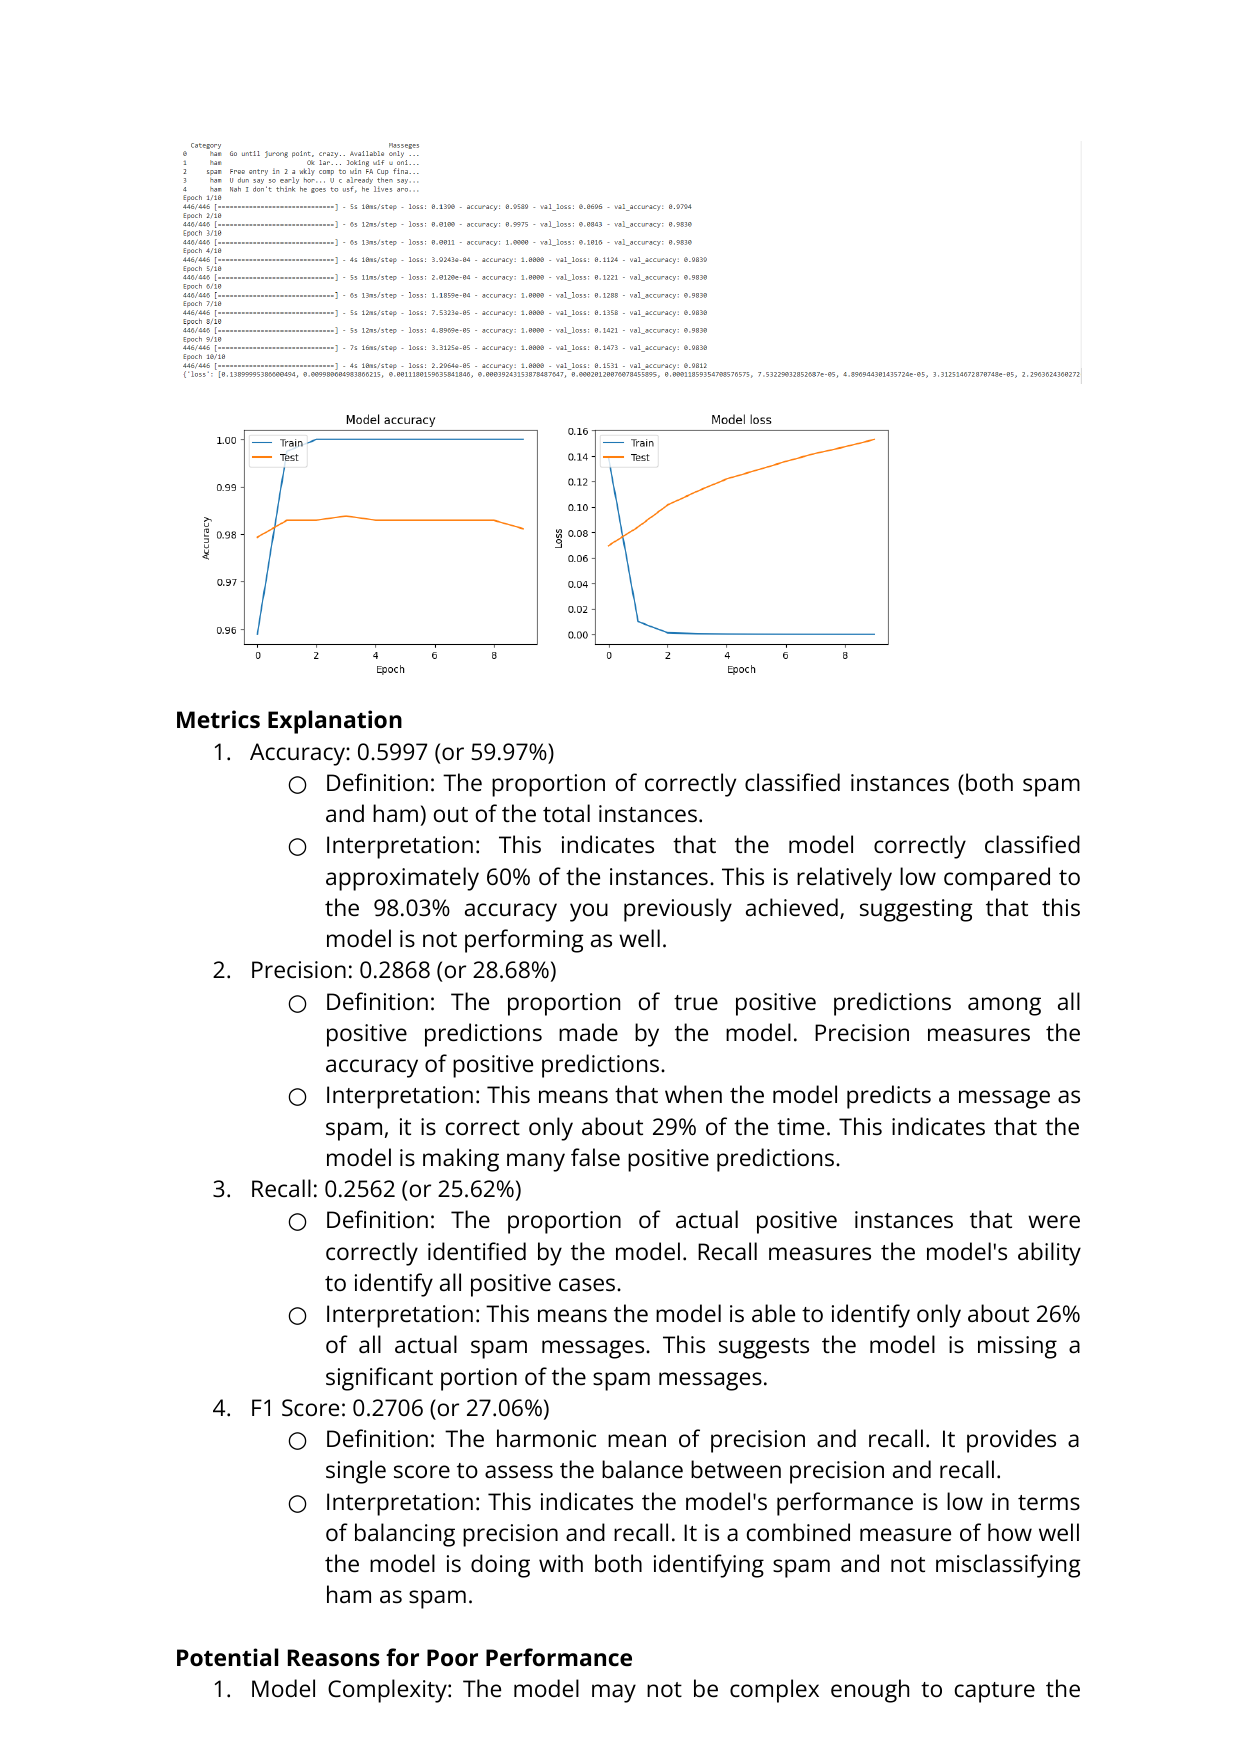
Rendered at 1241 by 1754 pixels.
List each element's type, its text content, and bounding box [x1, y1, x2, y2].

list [212, 1673, 1082, 1704]
list Definition: The harmonic mean of precision and recall. It provides a single score to assess the balance between precision and recall. [287, 1423, 1082, 1485]
list Interpretation: This indicates the model's performance is low in terms of balancing precision and recall. It is a combined measure of how well the model is doing with both identifying spam and not misclassifying ham as spam. [287, 1485, 1082, 1610]
list Interpretation: This indicates that the model correctly classified approximately 60% of the instances. This is relatively low compared to the 98.03% accuracy you previously achieved, suggesting that this model is not performing as well. [287, 829, 1082, 954]
picture [175, 141, 1082, 384]
text Potential Reasons for Poor Performance [175, 1642, 1082, 1673]
list Interpretation: This means that when the model predicts a message as spam, it is correct only about 29% of the time. This indicates that the model is making many false positive predictions. [287, 1079, 1082, 1173]
list Definition: The proportion of actual positive instances that were correctly identified by the model. Recall measures the model's ability to identify all positive cases. [287, 1204, 1082, 1298]
list Definition: The proportion of true positive predictions among all positive predictions made by the model. Precision measures the accuracy of positive predictions. [287, 985, 1082, 1079]
list Accuracy: 0.5997 (or 59.97%) [212, 735, 1082, 767]
list Precision: 0.2868 (or 28.68%) [212, 954, 1082, 985]
list Interpretation: This means the model is able to identify only about 26% of all actual spam messages. This suggests the model is missing a significant portion of the spam messages. [287, 1298, 1082, 1392]
text Metrics Explanation [175, 704, 1082, 735]
picture [175, 408, 1082, 680]
list Recall: 0.2562 (or 25.62%) [212, 1173, 1082, 1204]
list F1 Score: 0.2706 (or 27.06%) [212, 1392, 1082, 1423]
list Definition: The proportion of correctly classified instances (both spam and ham) out of the total instances. [287, 767, 1082, 829]
